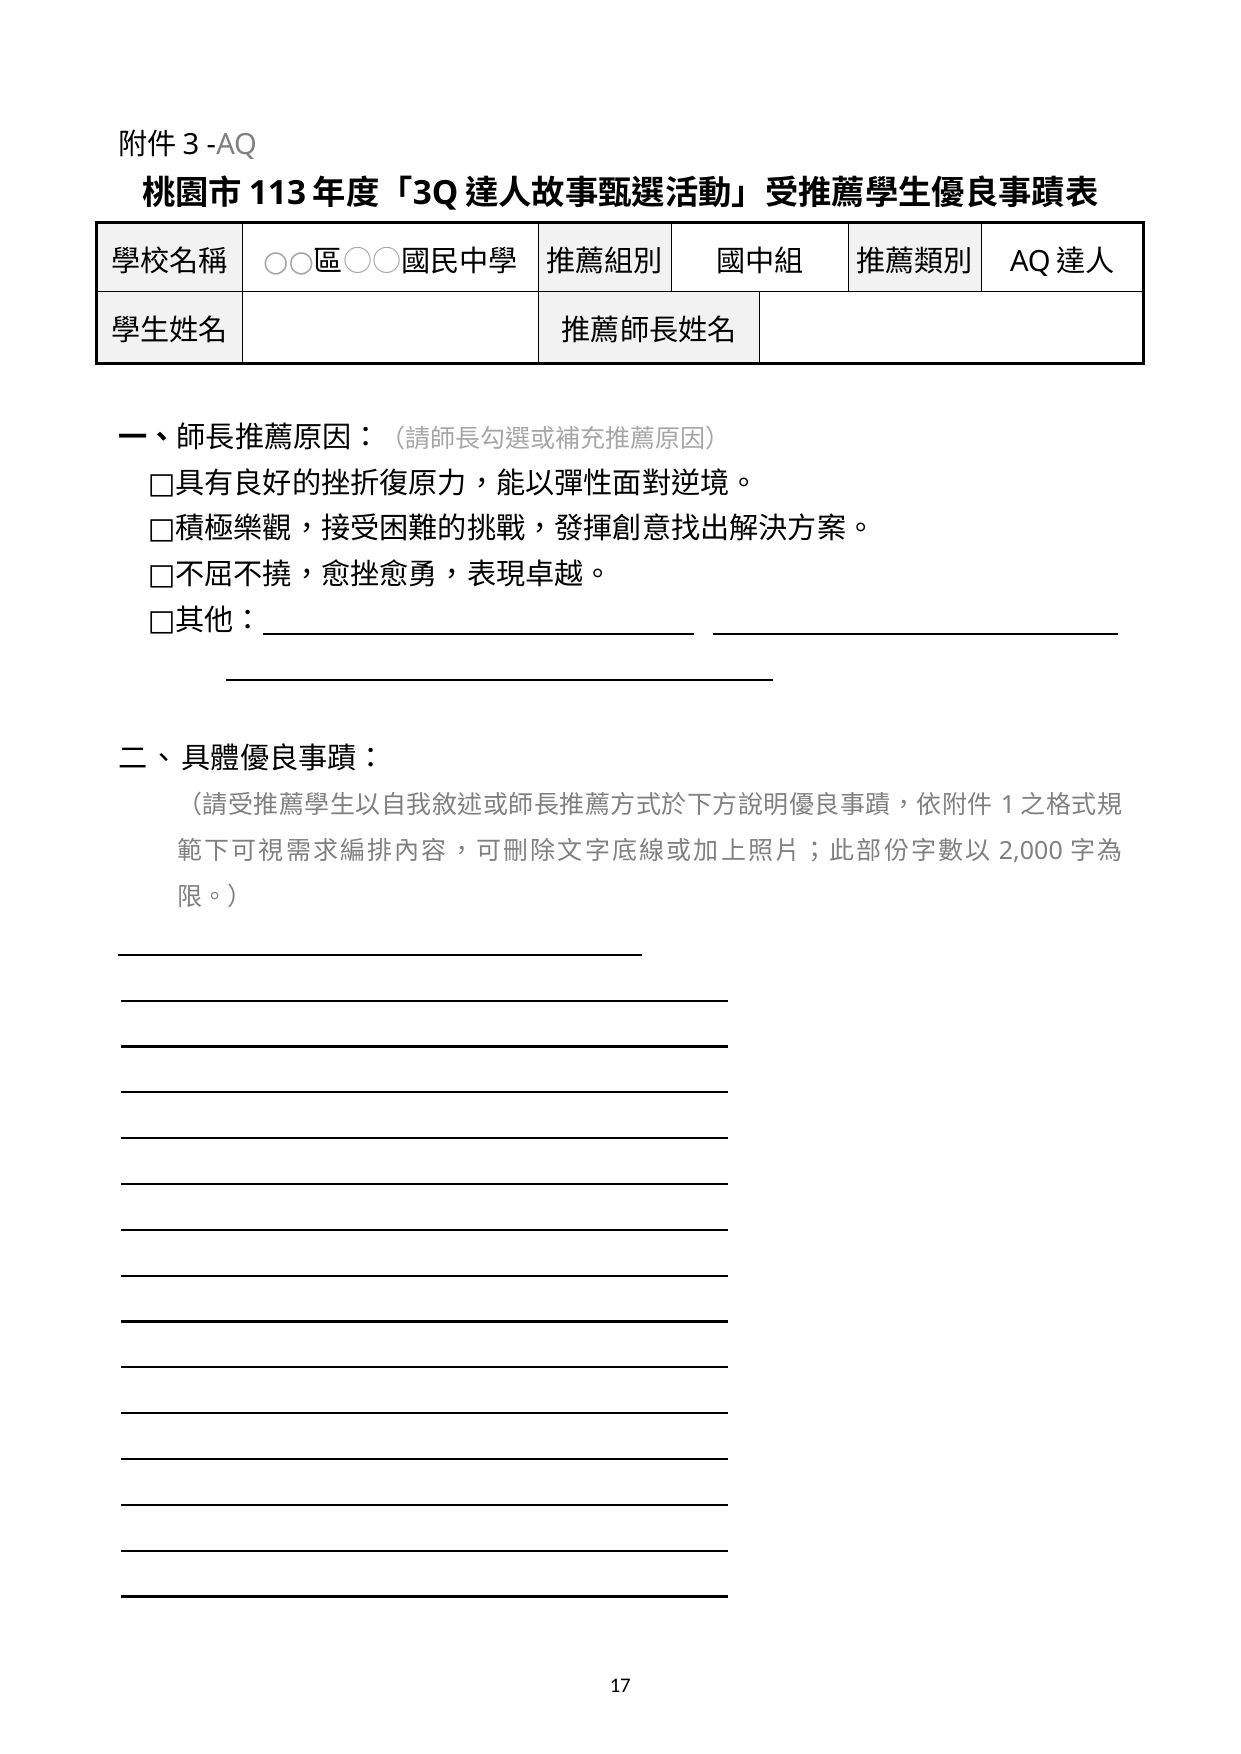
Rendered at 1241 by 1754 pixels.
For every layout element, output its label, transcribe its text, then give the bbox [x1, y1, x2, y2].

text □具有良好的挫折復原力，能以彈性面對逆境。 [148, 456, 1122, 502]
table_header AQ達人 [982, 224, 1142, 291]
table_header 推薦類別 [849, 224, 981, 291]
table_cell 學生姓名 [98, 292, 242, 362]
text （請受推薦學生以自我敘述或師長推薦方式於下方說明優良事蹟，依附件1之格式規範下可視需求編排內容，可刪除文字底線或加上照片；此部份字數以2,000字為限。） [177, 777, 1122, 915]
table_cell 推薦師長姓名 [539, 292, 759, 362]
table_header 學校名稱 [98, 224, 242, 291]
text □其他： [148, 594, 1122, 640]
text 桃園市113年度「3Q達人故事甄選活動」受推薦學生優良事蹟表 [118, 171, 1122, 213]
table_cell [243, 292, 538, 362]
table_cell [760, 292, 1142, 362]
text 附件3 -AQ [118, 118, 1122, 164]
text □積極樂觀，接受困難的挑戰，發揮創意找出解決方案。 [148, 502, 1122, 548]
text 一、師長推薦原因：（請師長勾選或補充推薦原因） [118, 411, 1122, 456]
table_header ○○區○○國民中學 [243, 224, 538, 291]
text □不屈不撓，愈挫愈勇，表現卓越。 [148, 548, 1122, 594]
text 二、具體優良事蹟： [118, 731, 1122, 777]
table_header 推薦組別 [539, 224, 671, 291]
table_header 國中組 [672, 224, 848, 291]
